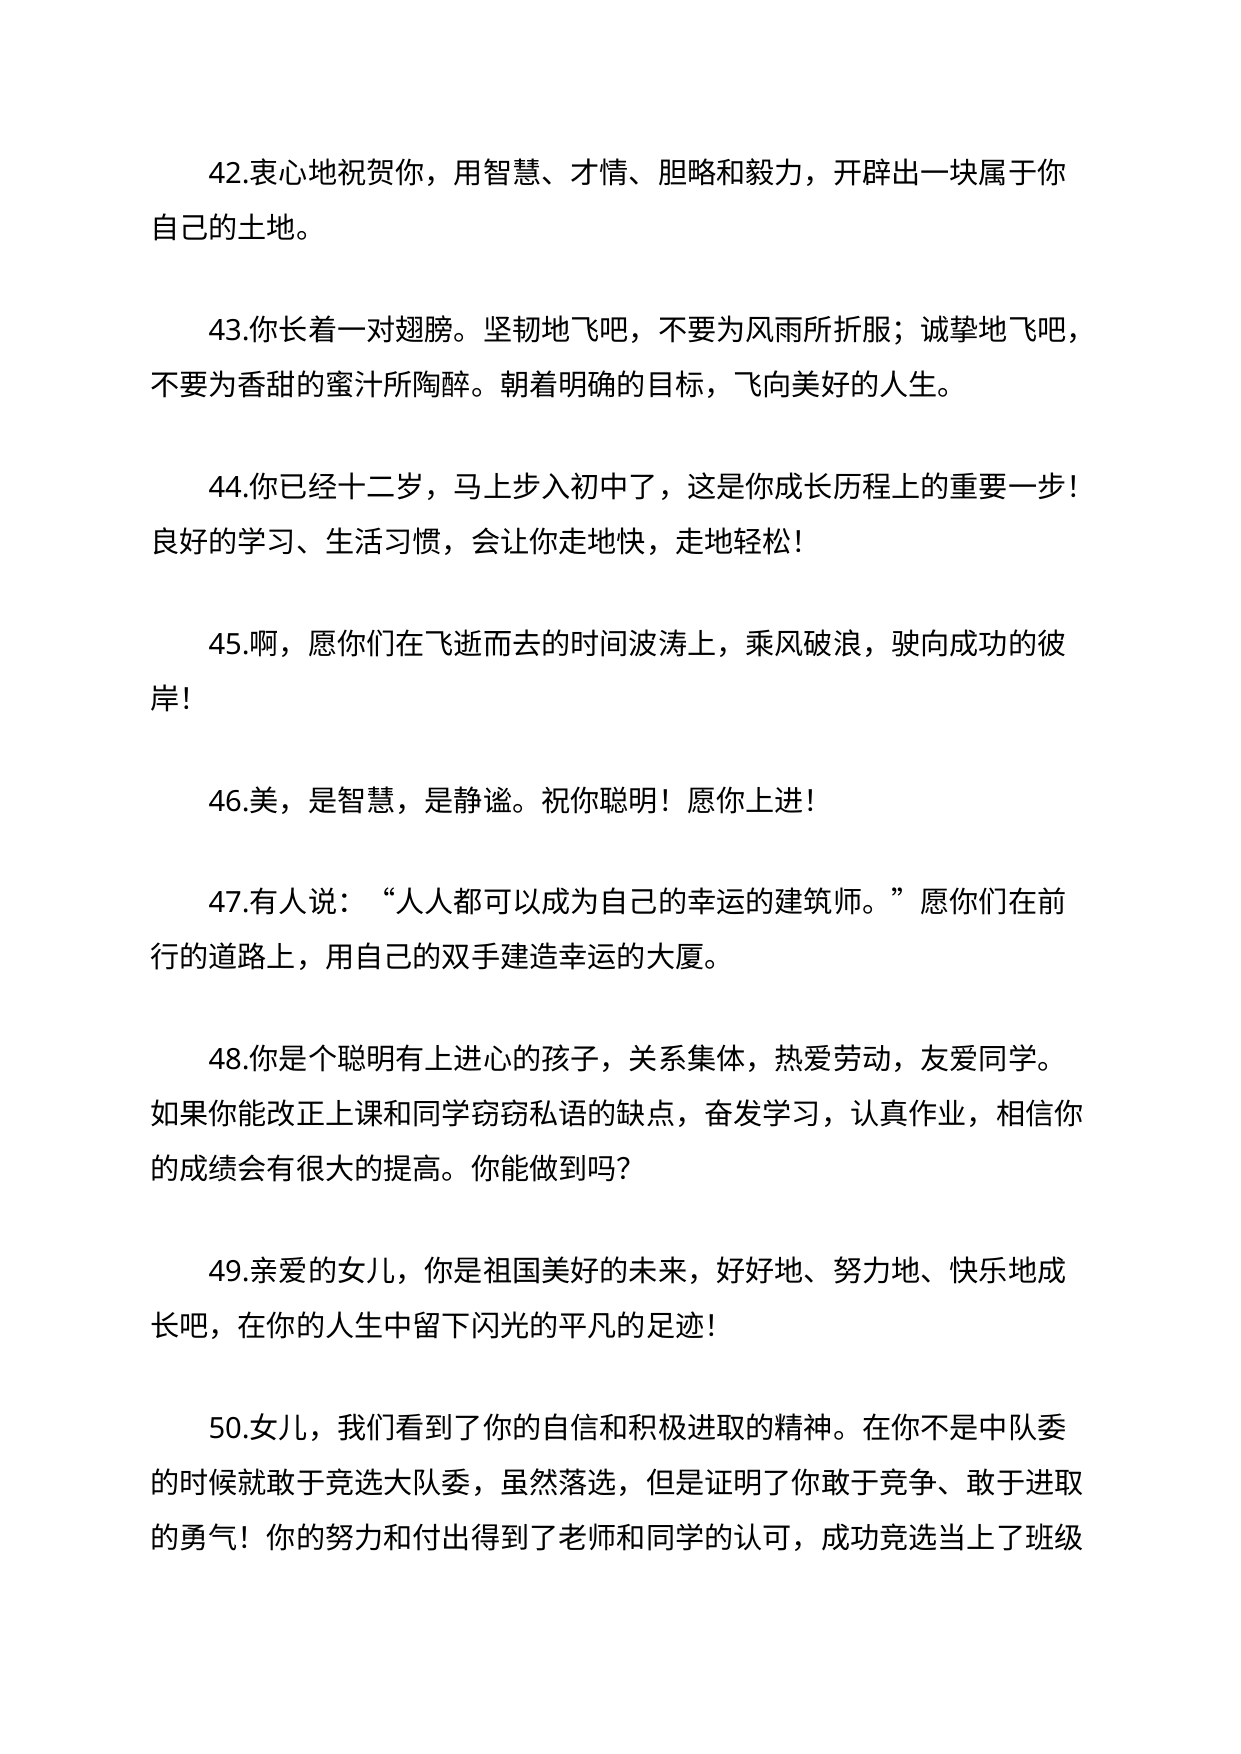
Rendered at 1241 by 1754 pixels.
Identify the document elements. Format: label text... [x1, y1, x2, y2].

text 48.你是个聪明有上进心的孩子，关系集体，热爱劳动，友爱同学。如果你能改正上课和同学窃窃私语的缺点，奋发学习，认真作业，相信你的成绩会有很大的提高。你能做到吗？ [150, 1036, 1090, 1188]
text 45.啊，愿你们在飞逝而去的时间波涛上，乘风破浪，驶向成功的彼岸！ [150, 620, 1090, 718]
text 47.有人说：“人人都可以成为自己的幸运的建筑师。”愿你们在前行的道路上，用自己的双手建造幸运的大厦。 [150, 879, 1090, 976]
text 46.美，是智慧，是静谧。祝你聪明！愿你上进！ [150, 777, 1090, 819]
text 44.你已经十二岁，马上步入初中了，这是你成长历程上的重要一步！良好的学习、生活习惯，会让你走地快，走地轻松！ [150, 463, 1090, 561]
text 49.亲爱的女儿，你是祖国美好的未来，好好地、努力地、快乐地成长吧，在你的人生中留下闪光的平凡的足迹！ [150, 1247, 1090, 1345]
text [150, 1404, 1090, 1556]
text 43.你长着一对翅膀。坚韧地飞吧，不要为风雨所折服；诚挚地飞吧，不要为香甜的蜜汁所陶醉。朝着明确的目标，飞向美好的人生。 [150, 307, 1090, 404]
text 42.衷心地祝贺你，用智慧、才情、胆略和毅力，开辟出一块属于你自己的土地。 [150, 150, 1090, 247]
